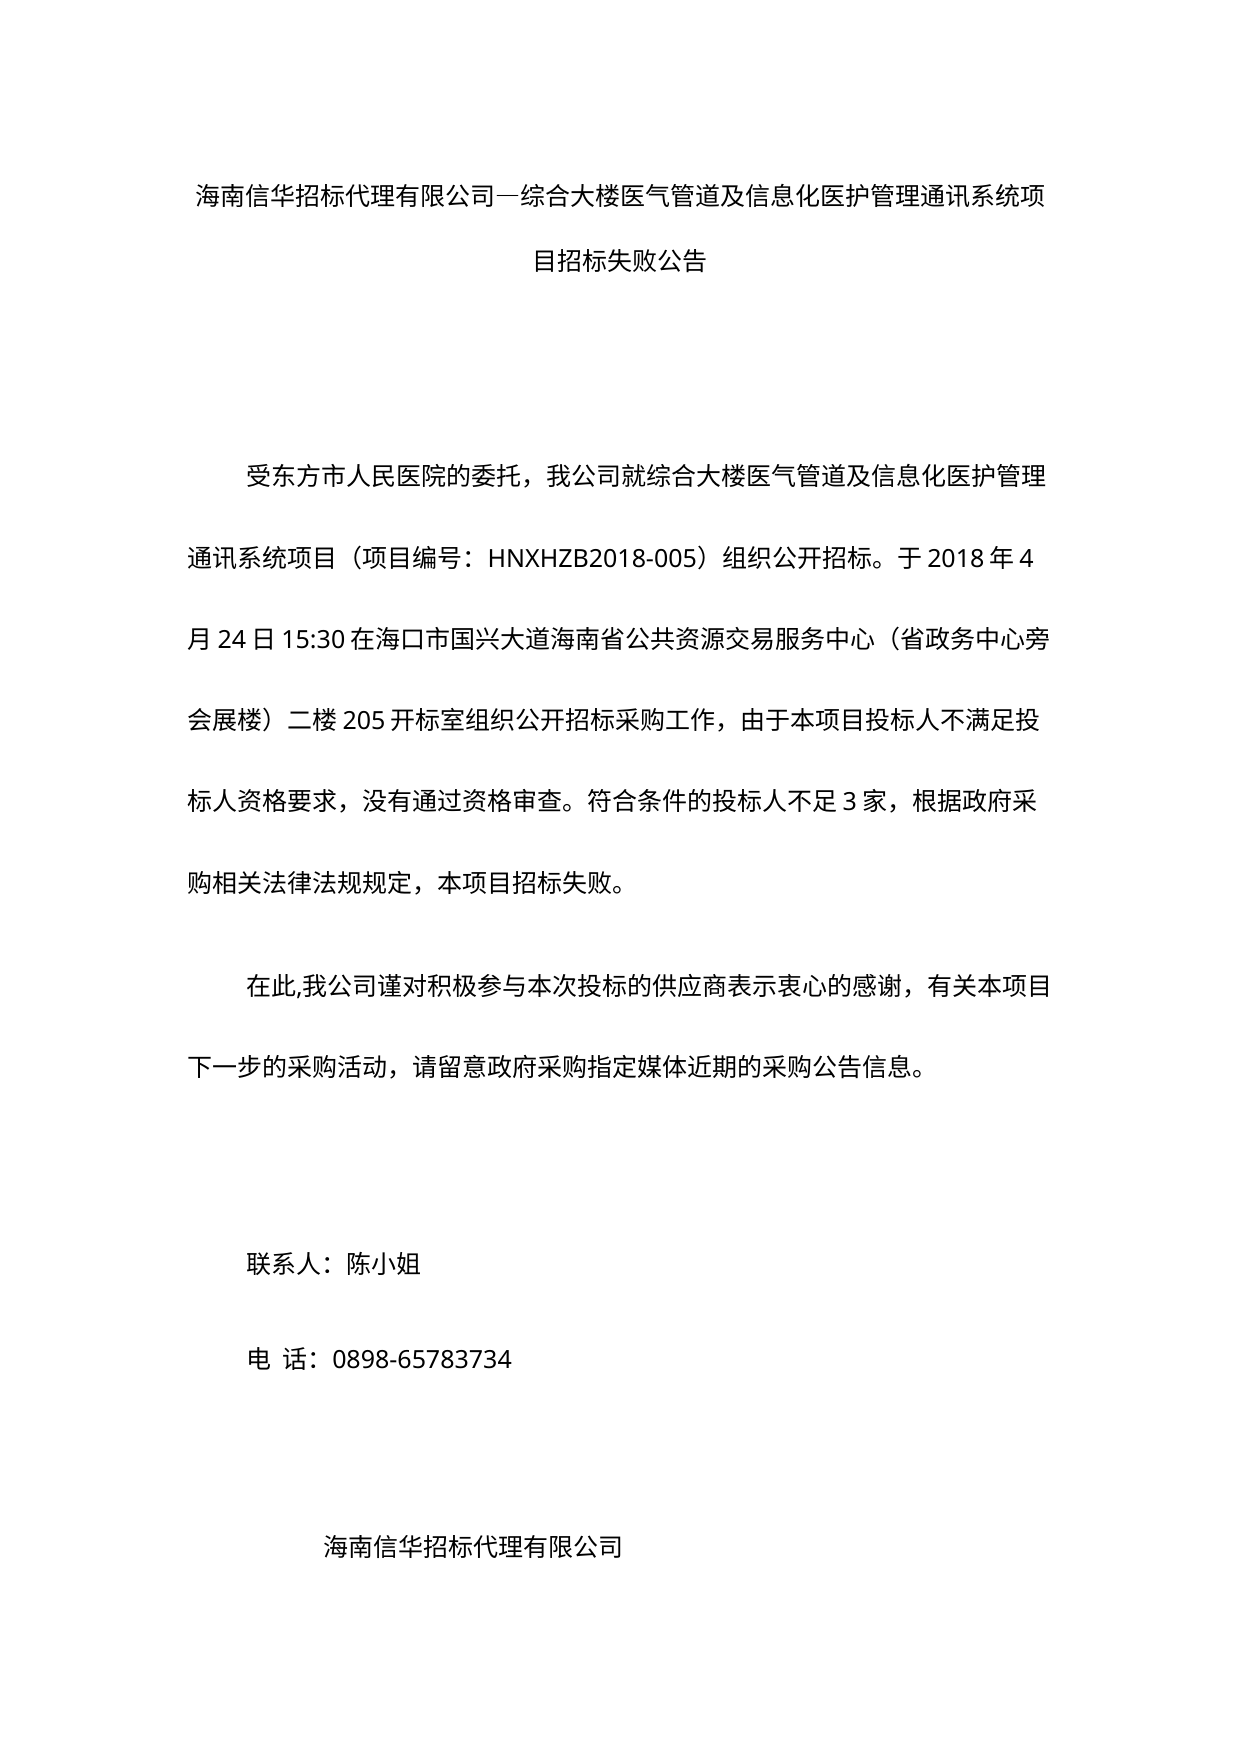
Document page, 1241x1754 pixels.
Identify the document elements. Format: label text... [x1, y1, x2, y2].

text 海南信华招标代理有限公司—综合大楼医气管道及信息化医护管理通讯系统项目招标失败公告 [187, 162, 1053, 292]
text 在此,我公司谨对积极参与本次投标的供应商表示衷心的感谢，有关本项目下一步的采购活动，请留意政府采购指定媒体近期的采购公告信息。 [187, 952, 1053, 1098]
text 受东方市人民医院的委托，我公司就综合大楼医气管道及信息化医护管理通讯系统项目（项目编号：HNXHZB2018-005）组织公开招标。于2018年4月24日15:30在海口市国兴大道海南省公共资源交易服务中心（省政务中心旁会展楼）二楼205开标室组织公开招标采购工作，由于本项目投标人不满足投标人资格要求，没有通过资格审查。符合条件的投标人不足3家，根据政府采购相关法律法规规定，本项目招标失败。 [187, 442, 1053, 914]
text 联系人：陈小姐 [187, 1231, 1053, 1296]
text 海南信华招标代理有限公司 [187, 1513, 1053, 1578]
text 电 话：0898-65783734 [187, 1325, 1053, 1390]
